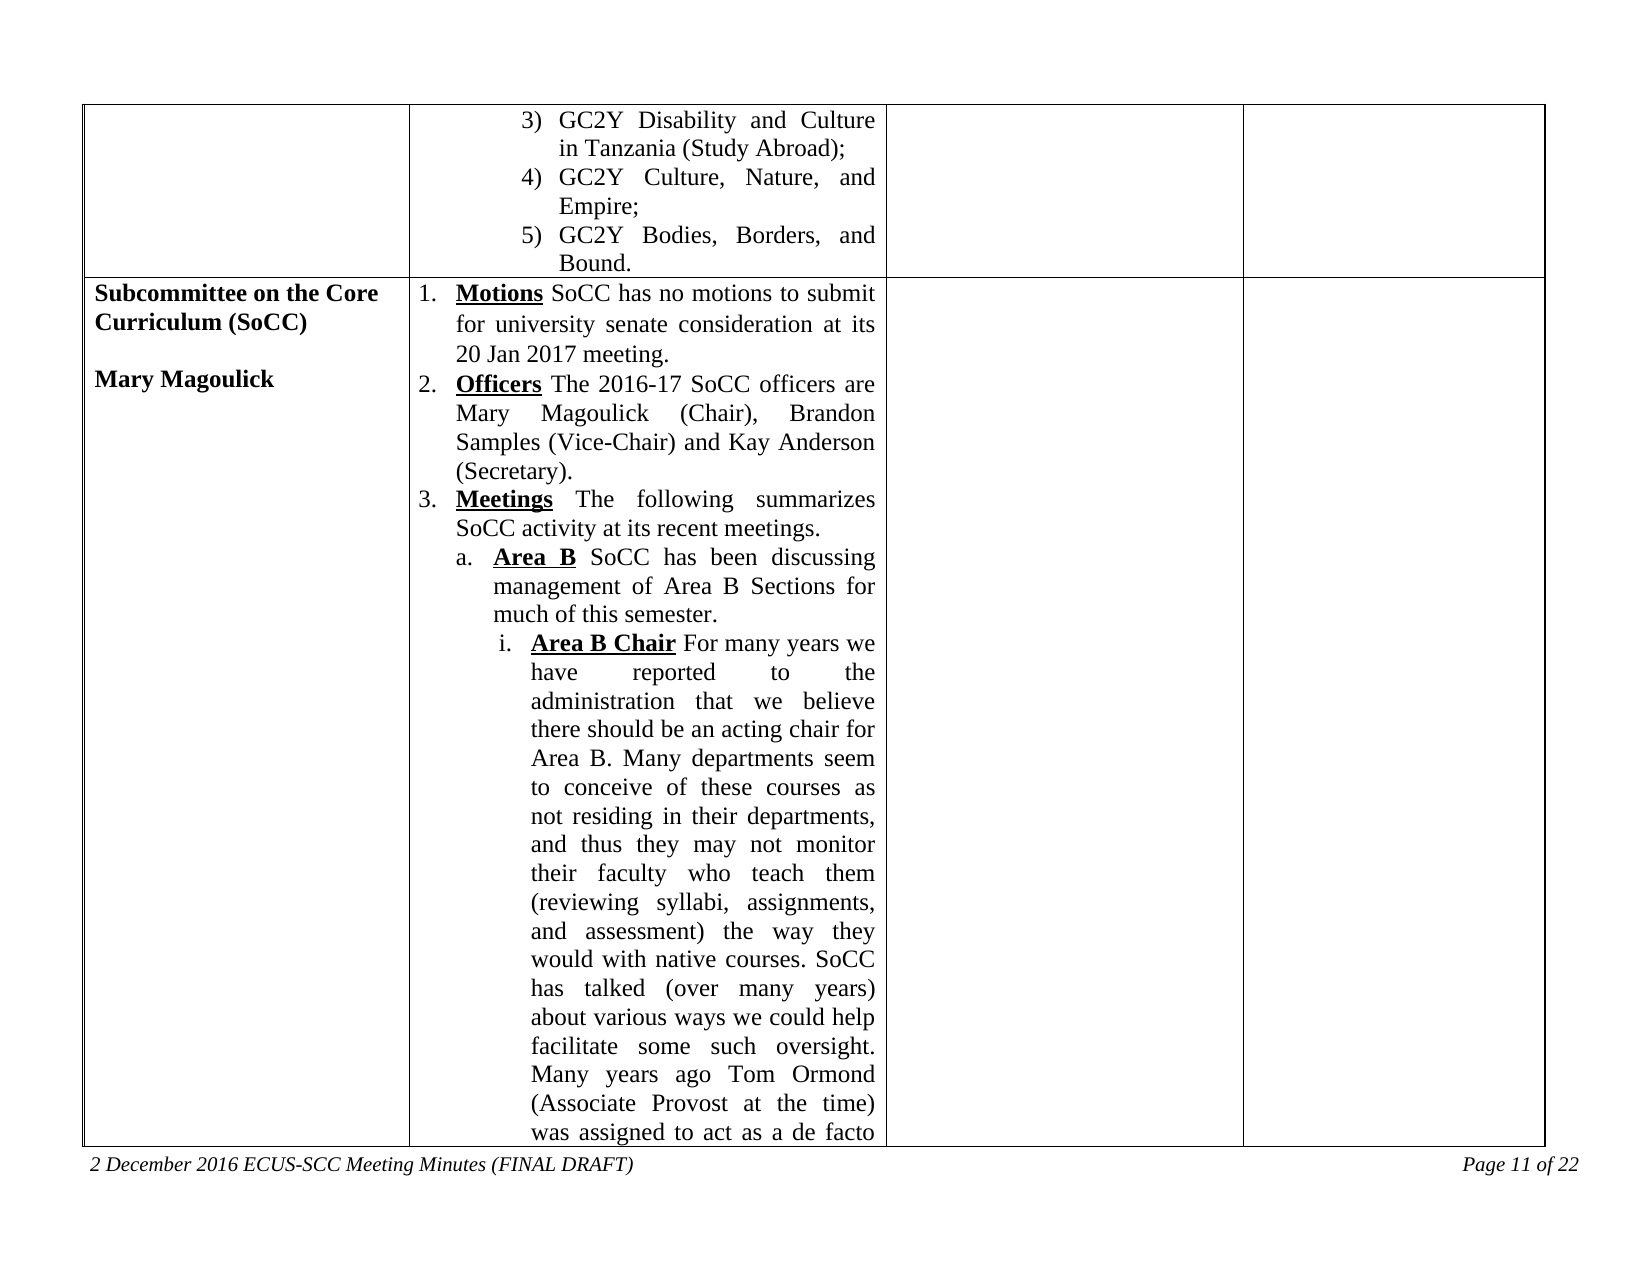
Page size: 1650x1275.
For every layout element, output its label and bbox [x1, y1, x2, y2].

table_cell [1244, 278, 1544, 1146]
table_cell [1244, 105, 1544, 277]
table_cell [410, 105, 886, 277]
table_cell [85, 105, 409, 277]
table_cell [410, 278, 886, 1146]
table_cell [887, 278, 1243, 1146]
table_cell [85, 278, 409, 1146]
table_cell [887, 105, 1243, 277]
